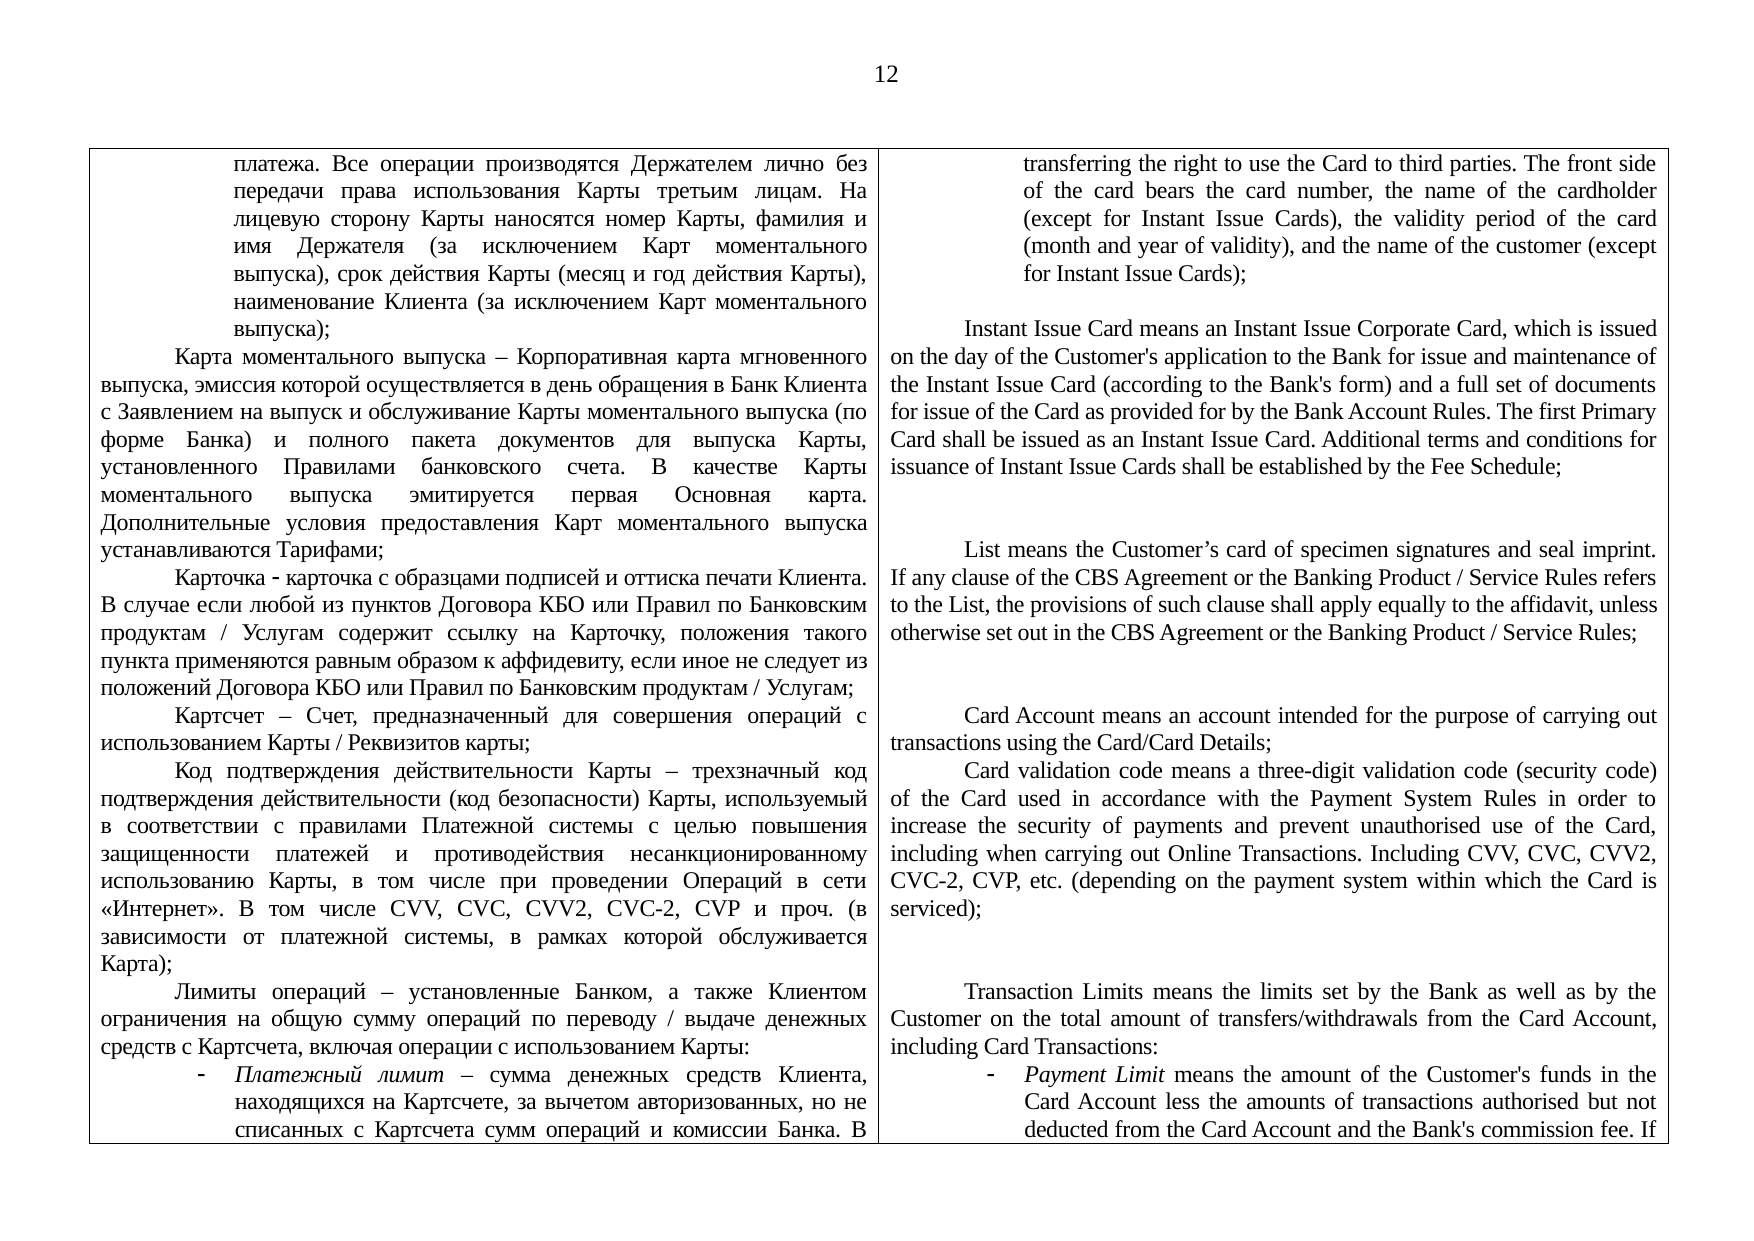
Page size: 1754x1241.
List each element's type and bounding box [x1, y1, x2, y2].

table_header [90, 149, 878, 1142]
table_header [879, 149, 1668, 1142]
